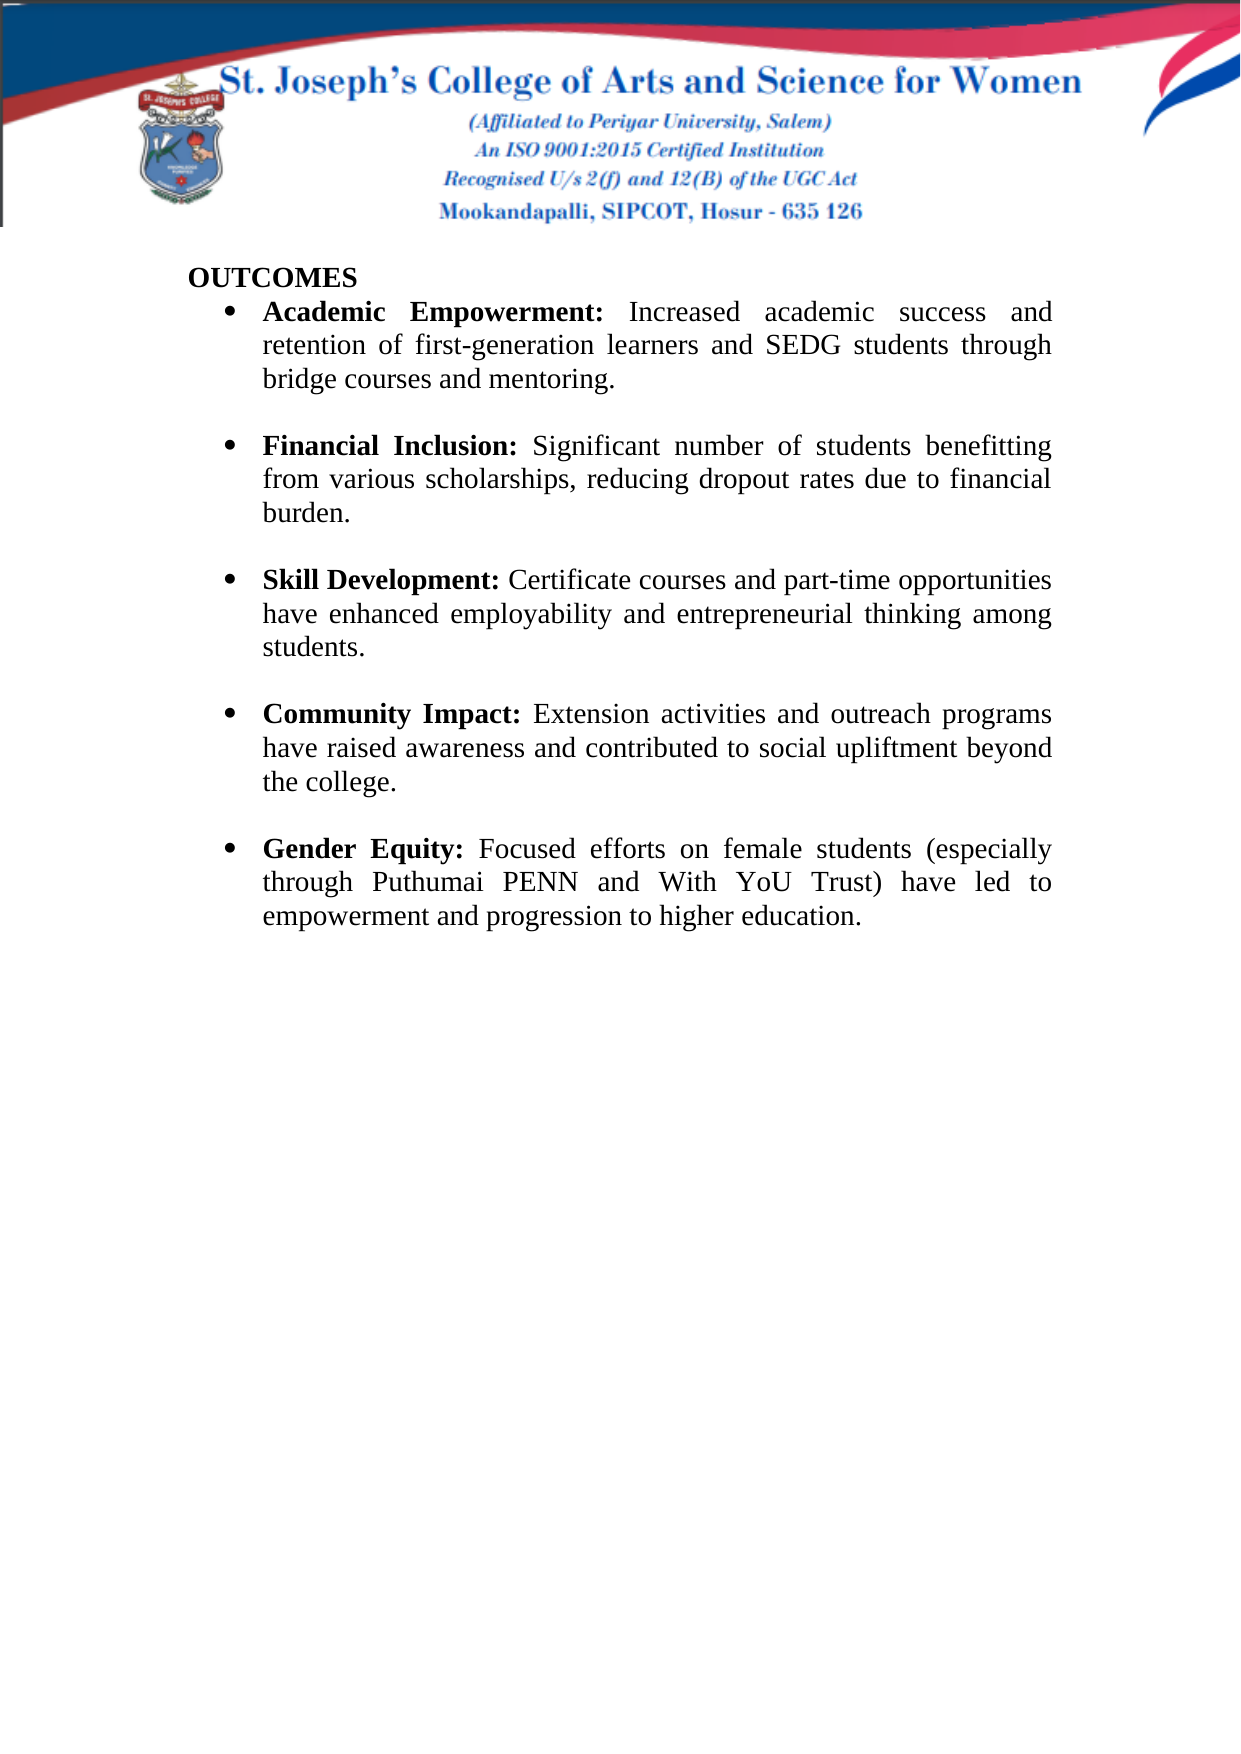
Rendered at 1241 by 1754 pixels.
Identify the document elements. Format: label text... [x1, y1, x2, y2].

list Skill Development: Certificate courses and part-time opportunities have enhanced employability and entrepreneurial thinking among students. [225, 562, 1053, 663]
text OUTCOMES [187, 260, 1053, 294]
picture [0, 0, 1241, 227]
list Financial Inclusion: Significant number of students benefitting from various scholarships, reducing dropout rates due to financial burden. [225, 428, 1053, 529]
list Community Impact: Extension activities and outreach programs have raised awareness and contributed to social upliftment beyond the college. [225, 696, 1053, 797]
list Gender Equity: Focused efforts on female students (especially through Puthumai PENN and With YoU Trust) have led to empowerment and progression to higher education. [225, 831, 1053, 931]
list Academic Empowerment: Increased academic success and retention of first-generation learners and SEDG students through bridge courses and mentoring. [225, 294, 1053, 394]
